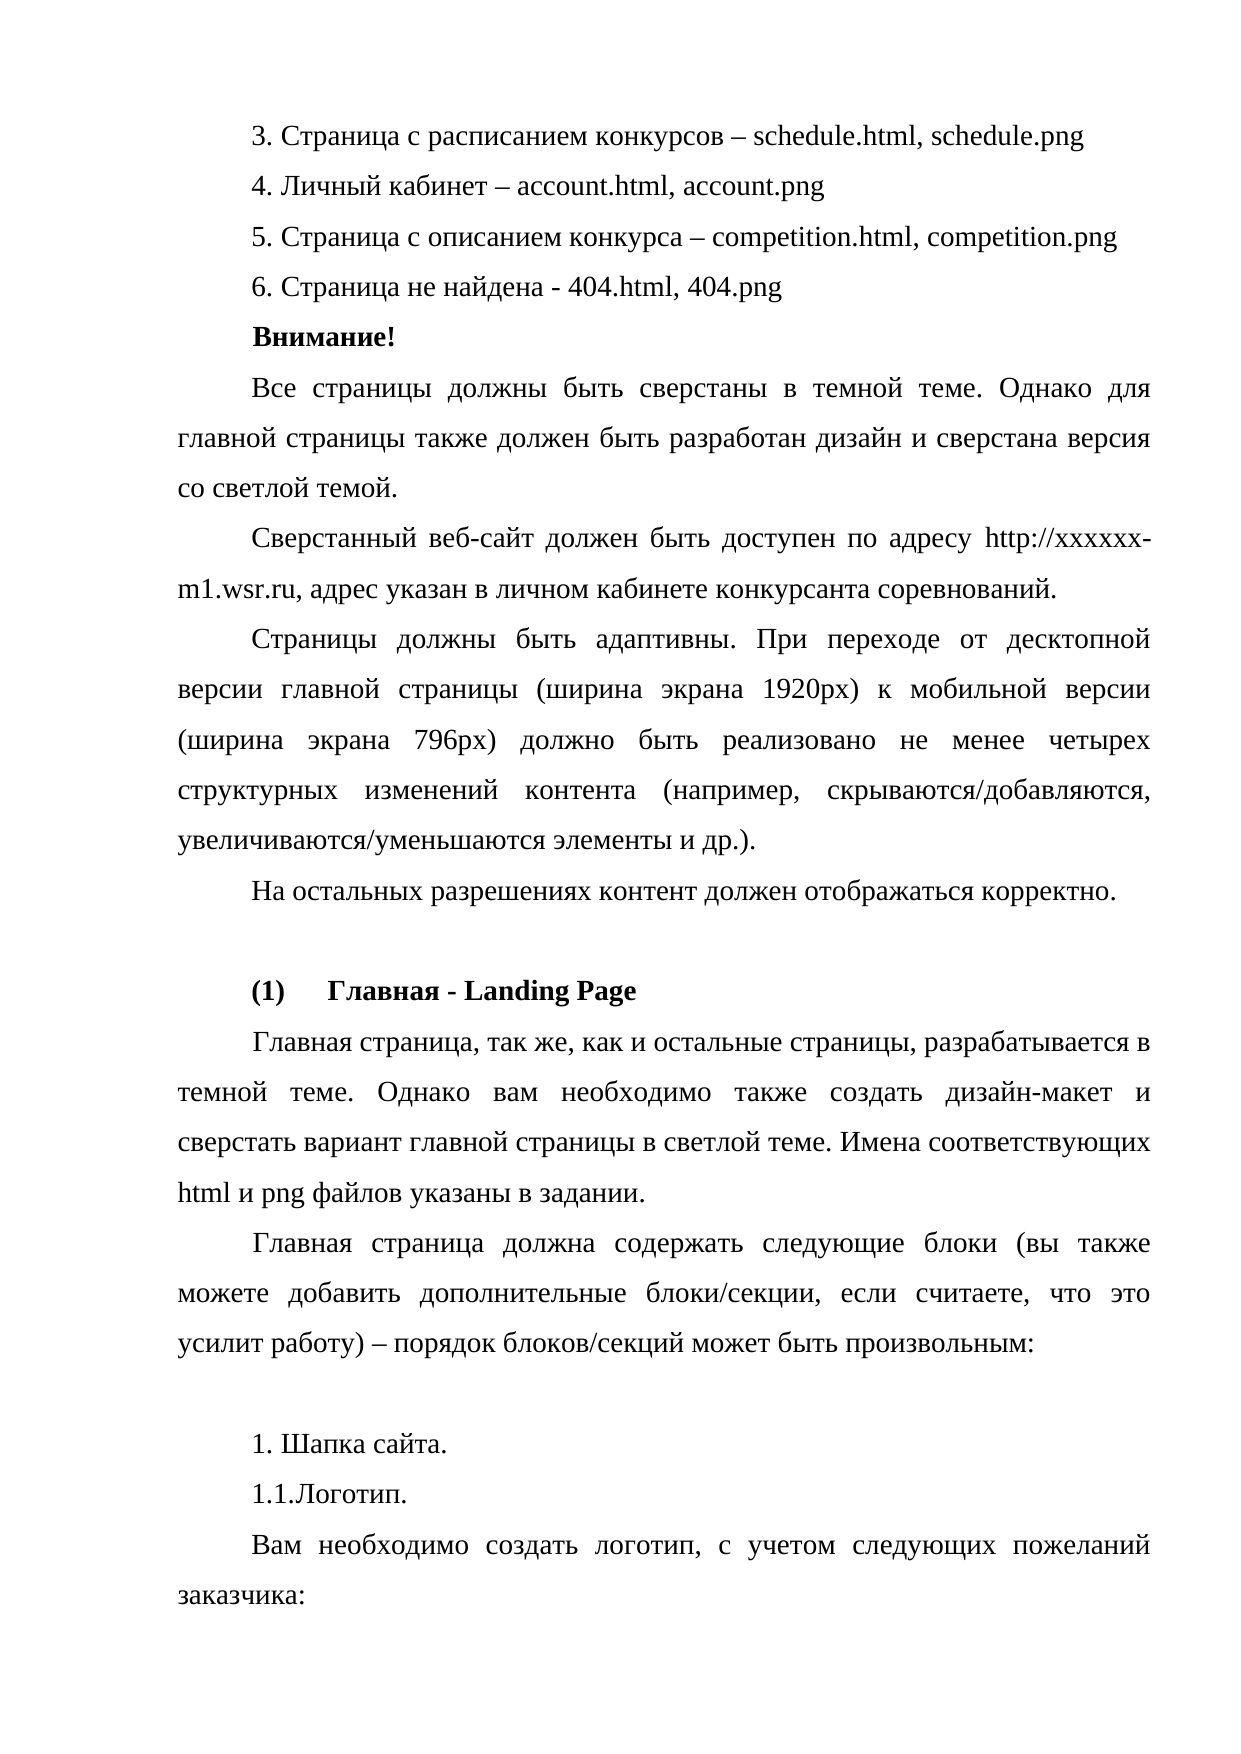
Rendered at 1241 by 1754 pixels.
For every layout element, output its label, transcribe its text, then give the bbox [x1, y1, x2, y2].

text Главная страница должна содержать следующие блоки (вы также можете добавить дополнительные блоки/секции, если считаете, что это усилит работу) – порядок блоков/секций может быть произвольным: [177, 1225, 1152, 1359]
text Страницы должны быть адаптивны. При переходе от десктопной версии главной страницы (ширина экрана 1920px) к мобильной версии (ширина экрана 796px) должно быть реализовано не менее четырех структурных изменений контента (например, скрываются/добавляются, увеличиваются/уменьшаются элементы и др.). [177, 621, 1152, 856]
text Внимание! [252, 319, 1152, 353]
subtitle Главная - Landing Page [251, 973, 1152, 1007]
list Личный кабинет – account.html, account.png [177, 168, 1152, 202]
list Страница с описанием конкурса – competition.html, competition.png [177, 219, 1152, 252]
text Сверстанный веб-сайт должен быть доступен по адресу http://xxxxxx-m1.wsr.ru, адрес указан в личном кабинете конкурсанта соревнований. [177, 521, 1152, 604]
list Страница с расписанием конкурсов – schedule.html, schedule.png [177, 118, 1152, 152]
text Все страницы должны быть сверстаны в темной теме. Однако для главной страницы также должен быть разработан дизайн и сверстана версия со светлой темой. [177, 370, 1152, 504]
text На остальных разрешениях контент должен отображаться корректно. [177, 873, 1152, 906]
text Вам необходимо создать логотип, с учетом следующих пожеланий заказчика: [177, 1527, 1152, 1611]
text Главная страница, так же, как и остальные страницы, разрабатывается в темной теме. Однако вам необходимо также создать дизайн-макет и сверстать вариант главной страницы в светлой теме. Имена соответствующих html и png файлов указаны в задании. [177, 1024, 1152, 1208]
list Страница не найдена - 404.html, 404.png [177, 269, 1152, 303]
list Шапка сайта. [177, 1426, 1152, 1460]
list Логотип. [251, 1477, 1152, 1510]
